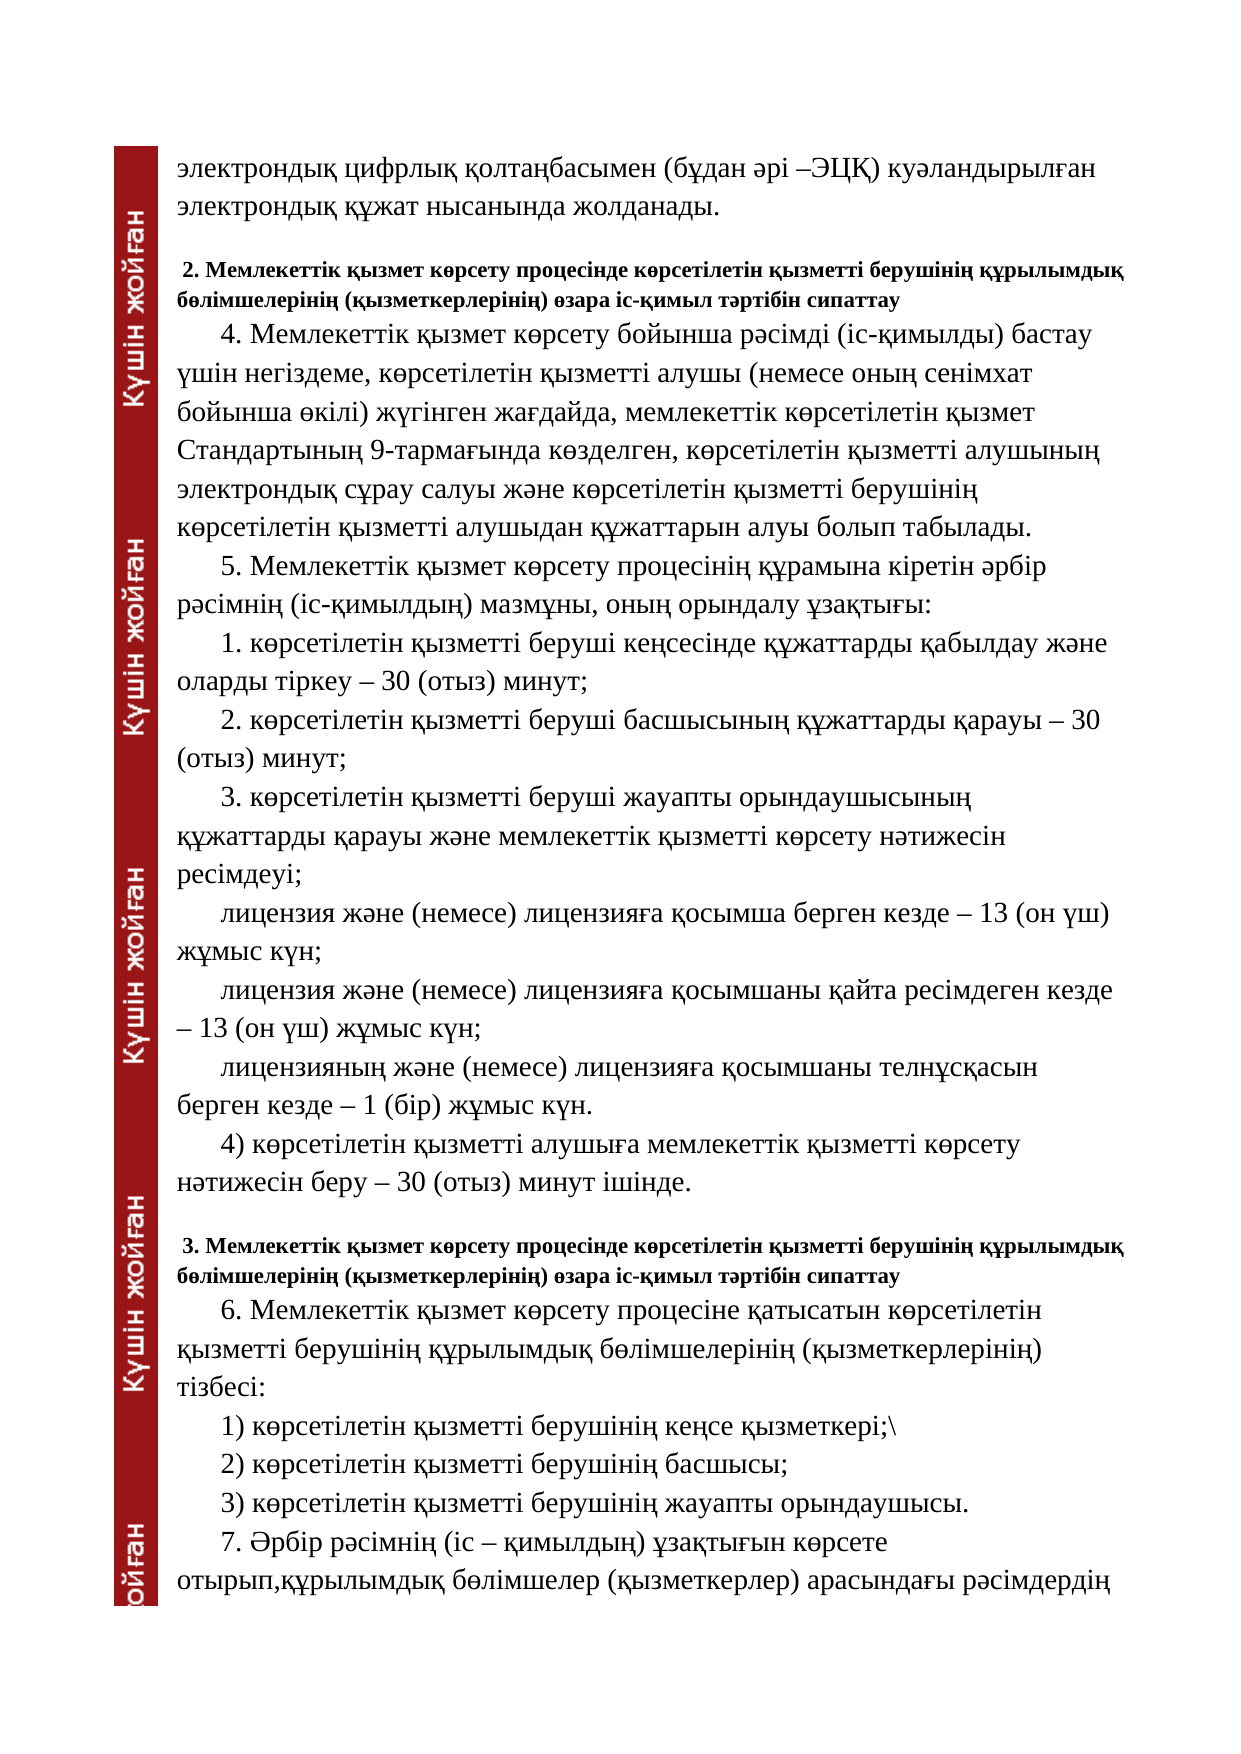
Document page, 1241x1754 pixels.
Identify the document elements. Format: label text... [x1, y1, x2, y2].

text 4. Мемлекеттік қызмет көрсету бойынша рәсімді (іс-қимылды) бастау үшін негіздеме, көрсетілетін қызметті алушы (немесе оның сенімхат бойынша өкілі) жүгінген жағдайда, мемлекеттік көрсетілетін қызмет Стандартының 9-тармағында көзделген, көрсетілетін қызметті алушының электрондық сұрау салуы және көрсетілетін қызметті берушінің көрсетілетін қызметті алушыдан құжаттарын алуы болып табылады. 5. Мемлекеттiк қызмет көрсету процесінiң құрамына кiретiн әрбiр рәсiмнiң (iс-қимылдың) мазмұны, оның орындалу ұзақтығы: 1. көрсетілетін қызметті беруші кеңсесінде құжаттарды қабылдау және оларды тіркеу – 30 (отыз) минут; 2. көрсетілетін қызметті беруші басшысының құжаттарды қарауы – 30 (отыз) минут; 3. көрсетілетін қызметті беруші жауапты орындаушысының құжаттарды қарауы және мемлекеттік қызметті көрсету нәтижесін ресімдеуі; лицензия және (немесе) лицензияға қосымша берген кезде – 13 (он үш) жұмыс күн; лицензия және (немесе) лицензияға қосымшаны қайта ресімдеген кезде – 13 (он үш) жұмыс күн; лицензияның және (немесе) лицензияға қосымшаны телнұсқасын берген кезде – 1 (бір) жұмыс күн. 4) көрсетілетін қызметті алушыға мемлекеттік қызметті көрсету нәтижесін беру – 30 (отыз) минут ішінде. [112, 317, 1128, 1228]
picture [114, 146, 158, 150]
picture [114, 313, 158, 317]
text 3. Мемлекеттік қызмет көрсету процесінде көрсетілетін қызметті берушінің құрылымдық бөлімшелерінің (қызметкерлерінің) өзара іс-қимыл тәртібін сипаттау [112, 1232, 1128, 1289]
picture [114, 252, 158, 256]
picture [114, 1228, 158, 1232]
text 2. Мемлекеттік қызмет көрсету процесінде көрсетілетін қызметті берушінің құрылымдық бөлімшелерінің (қызметкерлерінің) өзара іс-қимыл тәртібін сипаттау [112, 256, 1128, 313]
picture [114, 1596, 158, 1606]
